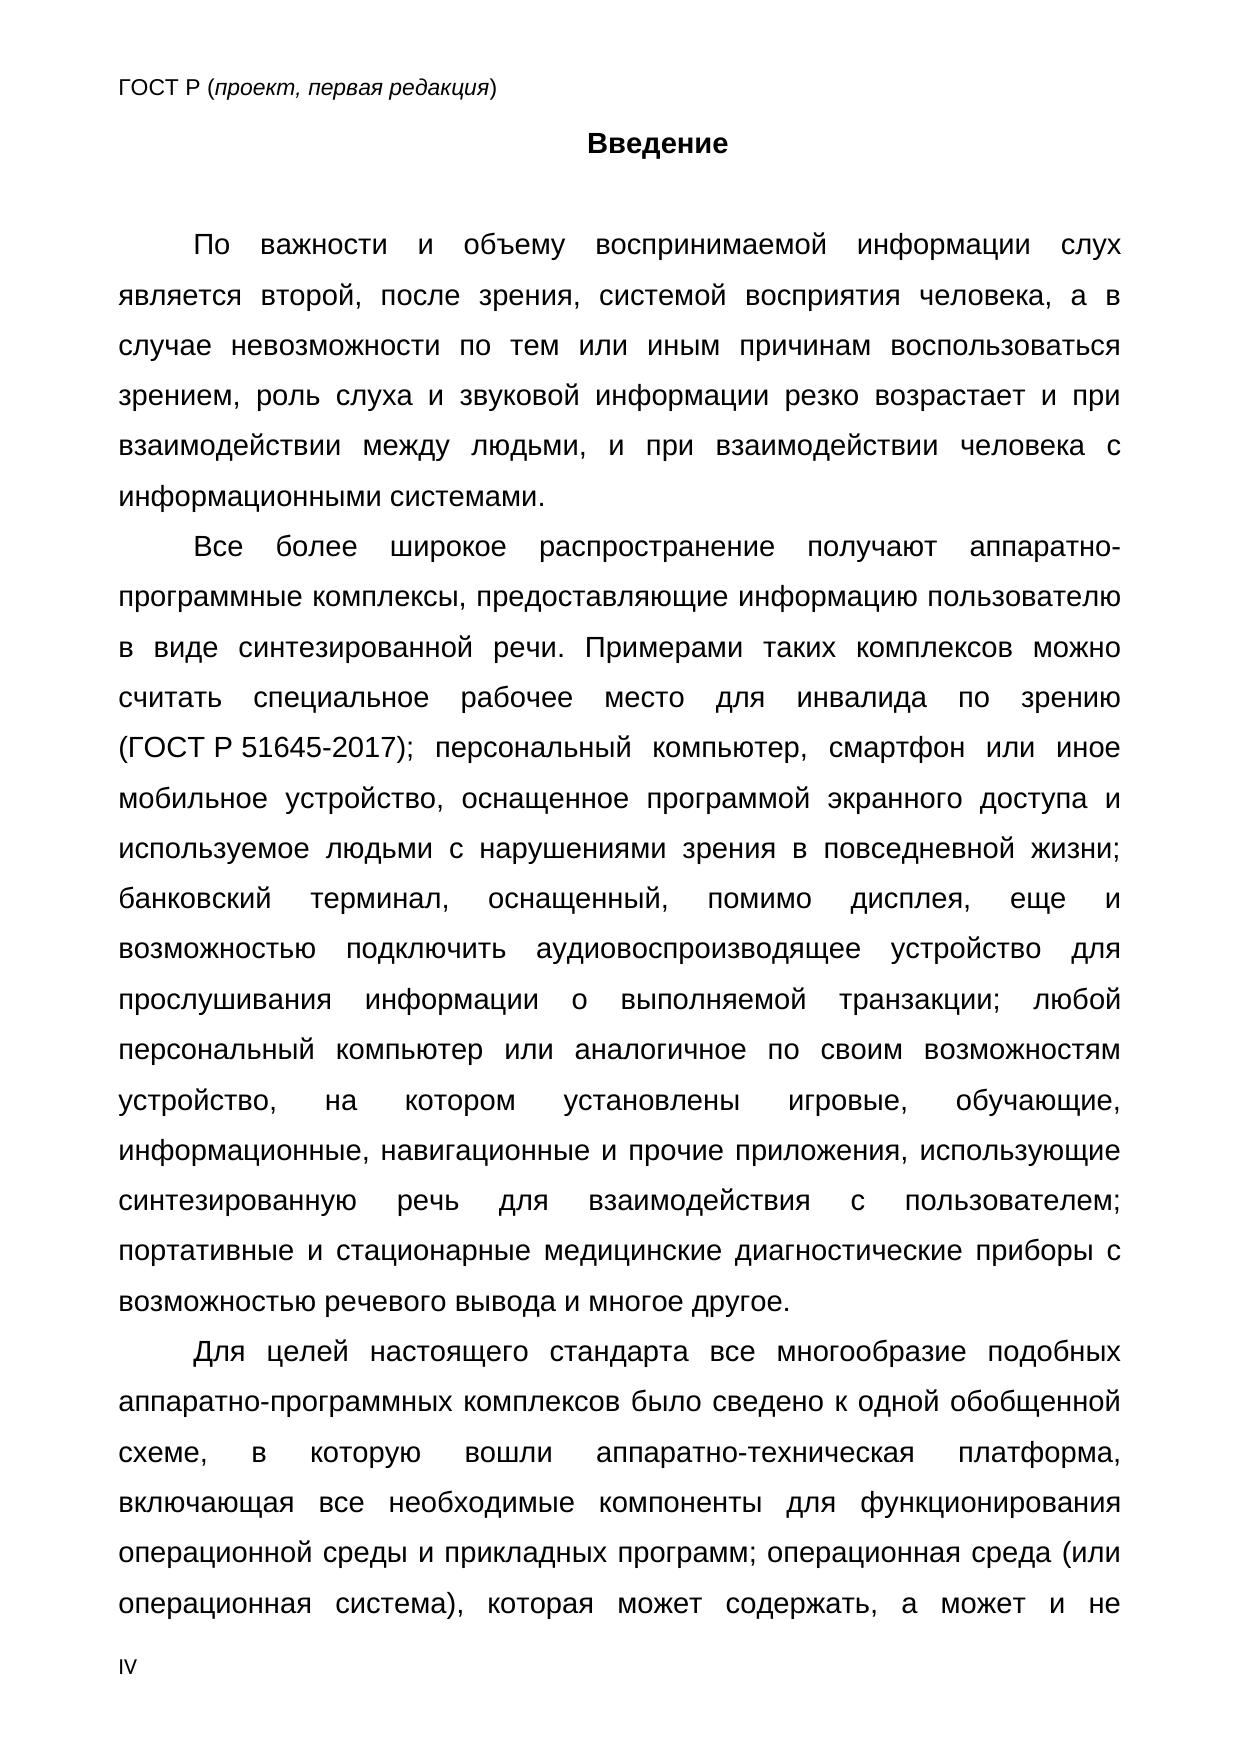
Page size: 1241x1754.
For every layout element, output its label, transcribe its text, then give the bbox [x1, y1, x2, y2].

text Все более широкое распространение получают аппаратно-программные комплексы, предоставляющие информацию пользователю в виде синтезированной речи. Примерами таких комплексов можно считать специальное рабочее место для инвалида по зрению (ГОСТ Р 51645-2017); персональный компьютер, смартфон или иное мобильное устройство, оснащенное программой экранного доступа и используемое людьми с нарушениями зрения в повседневной жизни; банковский терминал, оснащенный, помимо дисплея, еще и возможностью подключить аудиовоспроизводящее устройство для прослушивания информации о выполняемой транзакции; любой персональный компьютер или аналогичное по своим возможностям устройство, на котором установлены игровые, обучающие, информационные, навигационные и прочие приложения, использующие синтезированную речь для взаимодействия с пользователем; портативные и стационарные медицинские диагностические приборы с возможностью речевого вывода и многое другое. [118, 529, 1122, 1317]
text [118, 1334, 1122, 1619]
text По важности и объему воспринимаемой информации слух является второй, после зрения, системой восприятия человека, а в случае невозможности по тем или иным причинам воспользоваться зрением, роль слуха и звуковой информации резко возрастает и при взаимодействии между людьми, и при взаимодействии человека с информационными системами. [118, 227, 1122, 512]
text Введение [118, 127, 1122, 160]
